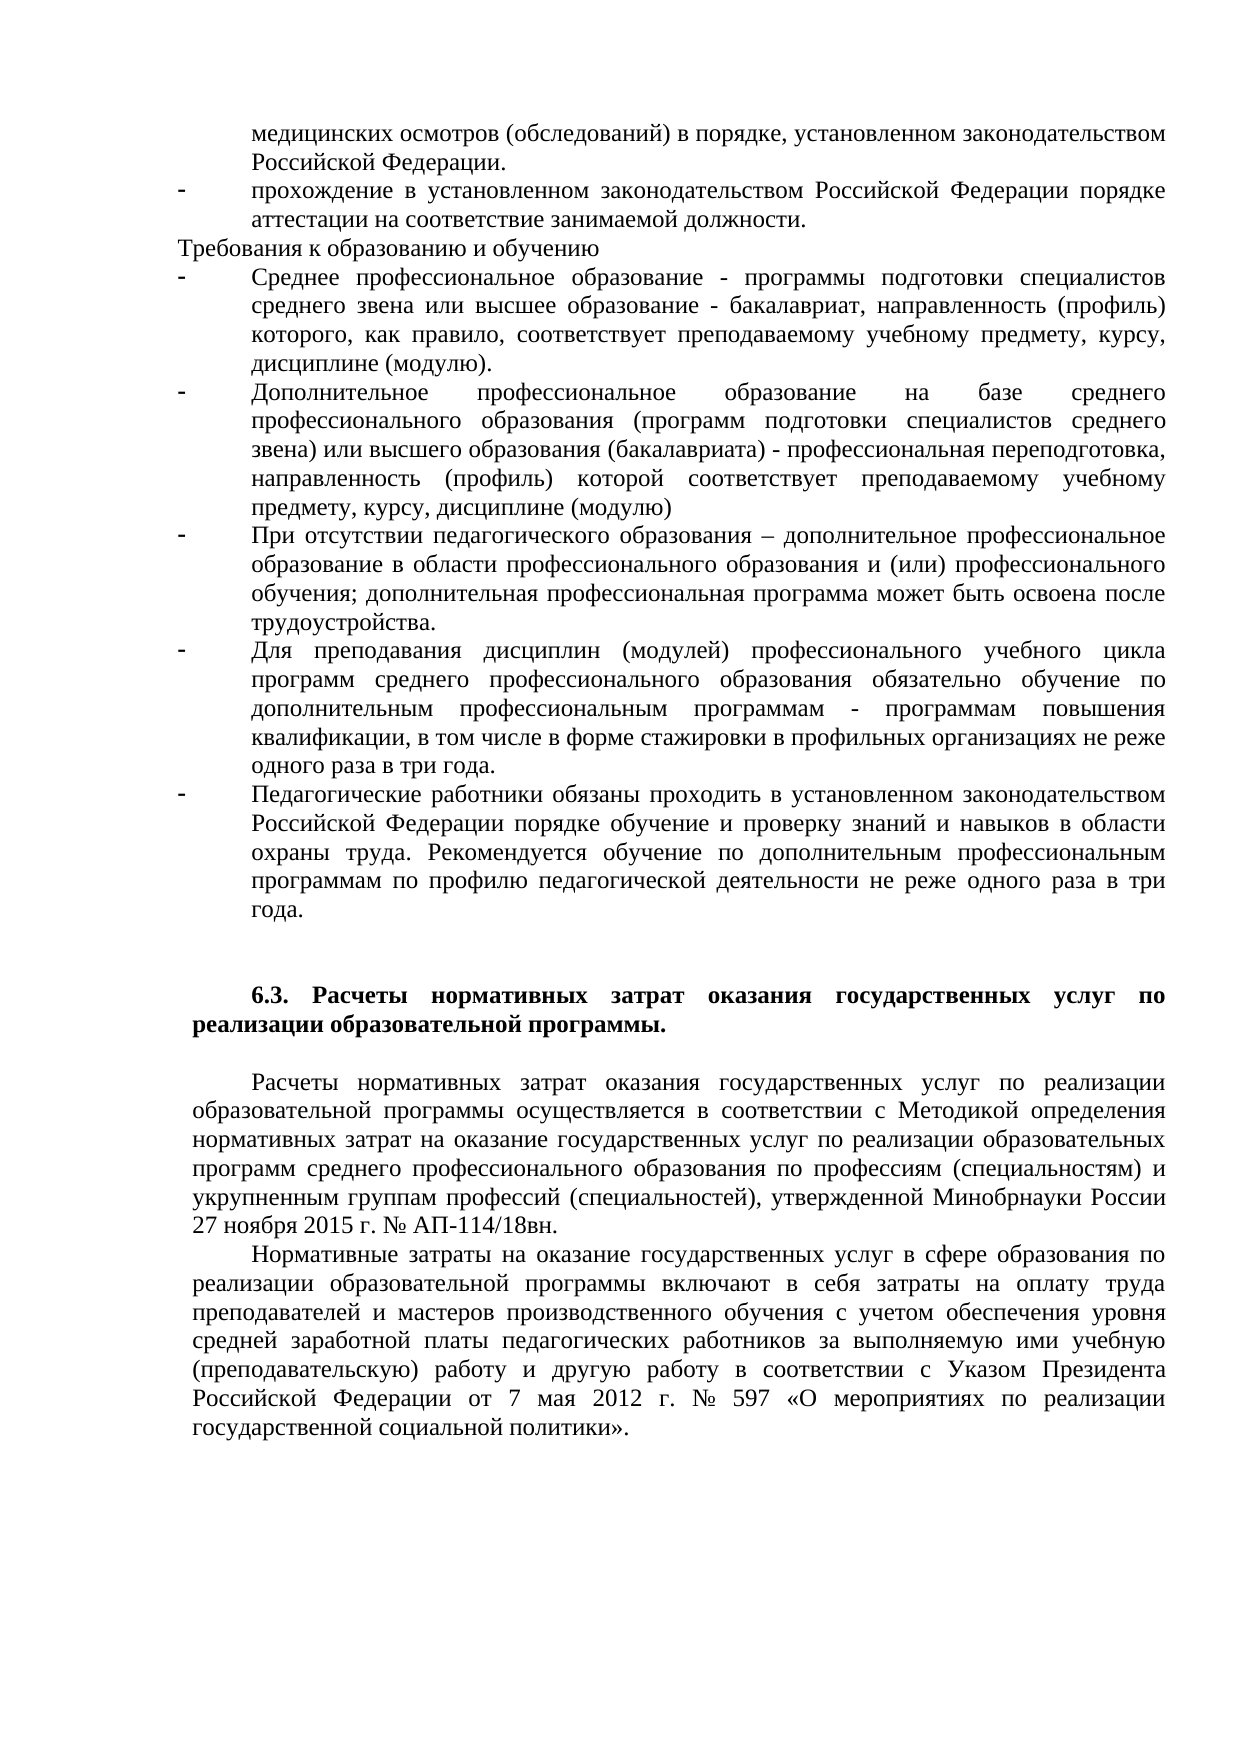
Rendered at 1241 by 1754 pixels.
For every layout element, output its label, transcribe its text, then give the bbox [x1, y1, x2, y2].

list При отсутствии педагогического образования – дополнительное профессиональное образование в области профессионального образования и (или) профессионального обучения; дополнительная профессиональная программа может быть освоена после трудоустройства. [177, 521, 1167, 636]
list Среднее профессиональное образование - программы подготовки специалистов среднего звена или высшее образование - бакалавриат, направленность (профиль) которого, как правило, соответствует преподаваемому учебному предмету, курсу, дисциплине (модулю). [177, 262, 1167, 377]
list Для преподавания дисциплин (модулей) профессионального учебного цикла программ среднего профессионального образования обязательно обучение по дополнительным профессиональным программам - программам повышения квалификации, в том числе в форме стажировки в профильных организациях не реже одного раза в три года. [177, 636, 1167, 779]
text Нормативные затраты на оказание государственных услуг в сфере образования по реализации образовательной программы включают в себя затраты на оплату труда преподавателей и мастеров производственного обучения с учетом обеспечения уровня средней заработной платы педагогических работников за выполняемую ими учебную (преподавательскую) работу и другую работу в соответствии с Указом Президента Российской Федерации от 7 мая 2012 г. № 597 «О мероприятиях по реализации государственной социальной политики». [192, 1239, 1167, 1441]
list прохождение в установленном законодательством Российской Федерации порядке аттестации на соответствие занимаемой должности. [177, 176, 1167, 233]
text Требования к образованию и обучению [177, 233, 1167, 262]
text Расчеты нормативных затрат оказания государственных услуг по реализации образовательной программы осуществляется в соответствии с Методикой определения нормативных затрат на оказание государственных услуг по реализации образовательных программ среднего профессионального образования по профессиям (специальностям) и укрупненным группам профессий (специальностей), утвержденной Минобрнауки России 27 ноября 2015 г. № АП-114/18вн. [192, 1067, 1167, 1239]
text 6.3. Расчеты нормативных затрат оказания государственных услуг по реализации образовательной программы. [192, 981, 1167, 1038]
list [177, 118, 1167, 176]
list Дополнительное профессиональное образование на базе среднего профессионального образования (программ подготовки специалистов среднего звена) или высшего образования (бакалавриата) - профессиональная переподготовка, направленность (профиль) которой соответствует преподаваемому учебному предмету, курсу, дисциплине (модулю) [177, 377, 1167, 521]
list Педагогические работники обязаны проходить в установленном законодательством Российской Федерации порядке обучение и проверку знаний и навыков в области охраны труда. Рекомендуется обучение по дополнительным профессиональным программам по профилю педагогической деятельности не реже одного раза в три года. [177, 779, 1167, 923]
